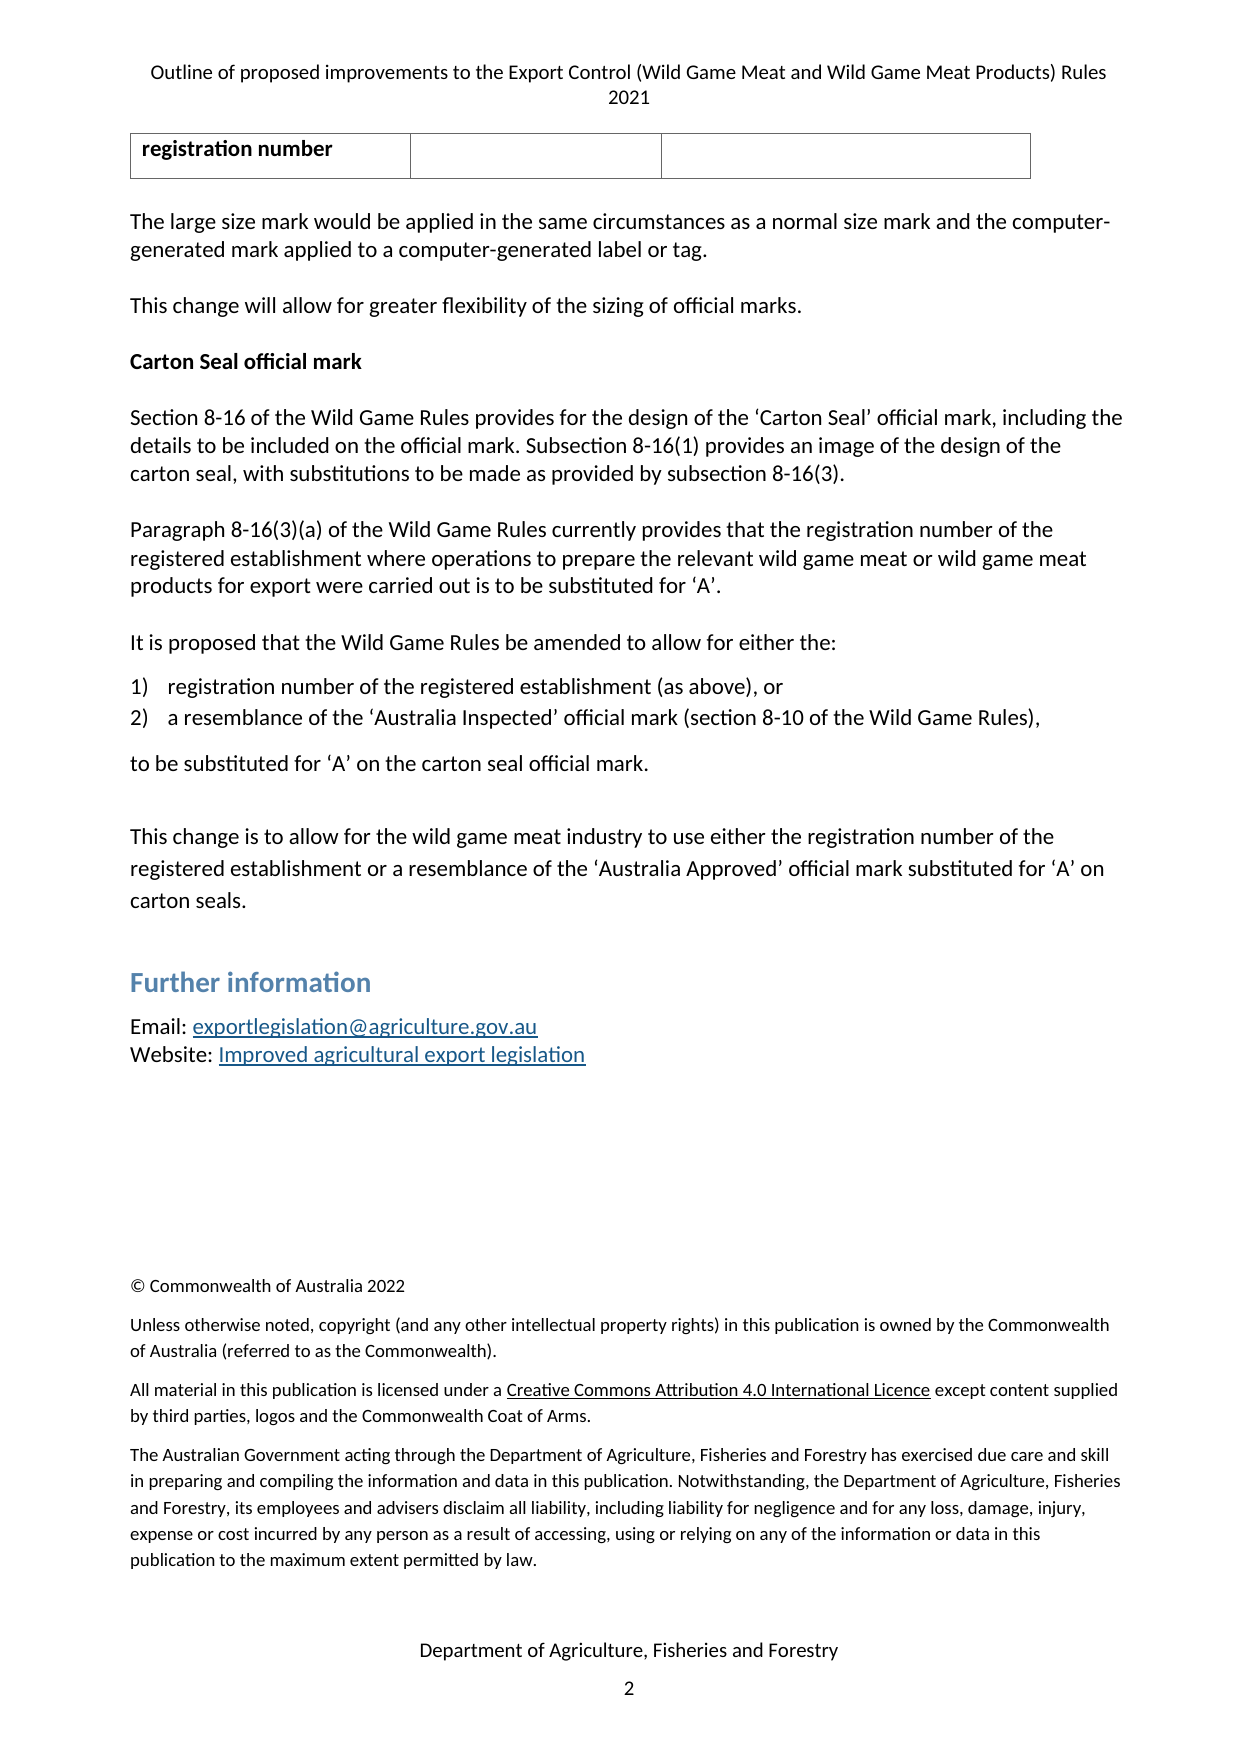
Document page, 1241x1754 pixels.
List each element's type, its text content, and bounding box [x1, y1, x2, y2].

text It is proposed that the Wild Game Rules be amended to allow for either the: [130, 628, 1128, 656]
text Website: Improved agricultural export legislation [130, 1040, 1128, 1068]
text Unless otherwise noted, copyright (and any other intellectual property rights) in this publication is owned by the Commonwealth of Australia (referred to as the Commonwealth). [130, 1313, 1128, 1362]
text Section 8-16 of the Wild Game Rules provides for the design of the ‘Carton Seal’ official mark, including the details to be included on the official mark. Subsection 8-16(1) provides an image of the design of the carton seal, with substitutions to be made as provided by subsection 8-16(3). [130, 403, 1128, 488]
list a resemblance of the ‘Australia Inspected’ official mark (section 8-10 of the Wild Game Rules), [130, 703, 1128, 731]
text © Commonwealth of Australia 2022 [130, 1274, 1128, 1297]
text Email: exportlegislation@agriculture.gov.au [130, 1012, 1128, 1040]
text The large size mark would be applied in the same circumstances as a normal size mark and the computer-generated mark applied to a computer-generated label or tag. [130, 207, 1128, 263]
text Paragraph 8-16(3)(a) of the Wild Game Rules currently provides that the registration number of the registered establishment where operations to prepare the relevant wild game meat or wild game meat products for export were carried out is to be substituted for ‘A’. [130, 516, 1128, 600]
text The Australian Government acting through the Department of Agriculture, Fisheries and Forestry has exercised due care and skill in preparing and compiling the information and data in this publication. Notwithstanding, the Department of Agriculture, Fisheries and Forestry, its employees and advisers disclaim all liability, including liability for negligence and for any loss, damage, injury, expense or cost incurred by any person as a result of accessing, using or relying on any of the information or data in this publication to the maximum extent permitted by law. [130, 1443, 1128, 1571]
list registration number of the registered establishment (as above), or [130, 672, 1128, 700]
text Further information [130, 964, 1128, 1000]
text All material in this publication is licensed under a Creative Commons Attribution 4.0 International Licence except content supplied by third parties, logos and the Commonwealth Coat of Arms. [130, 1378, 1128, 1427]
table_cell 10 [411, 134, 661, 178]
text This change will allow for greater flexibility of the sizing of official marks. [130, 291, 1128, 319]
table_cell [131, 134, 410, 178]
text This change is to allow for the wild game meat industry to use either the registration number of the registered establishment or a resemblance of the ‘Australia Approved’ official mark substituted for ‘A’ on carton seals. [130, 822, 1128, 914]
text Carton Seal official mark [130, 347, 1128, 376]
table_cell 5 [662, 134, 1030, 178]
text to be substituted for ‘A’ on the carton seal official mark. [130, 749, 1128, 777]
